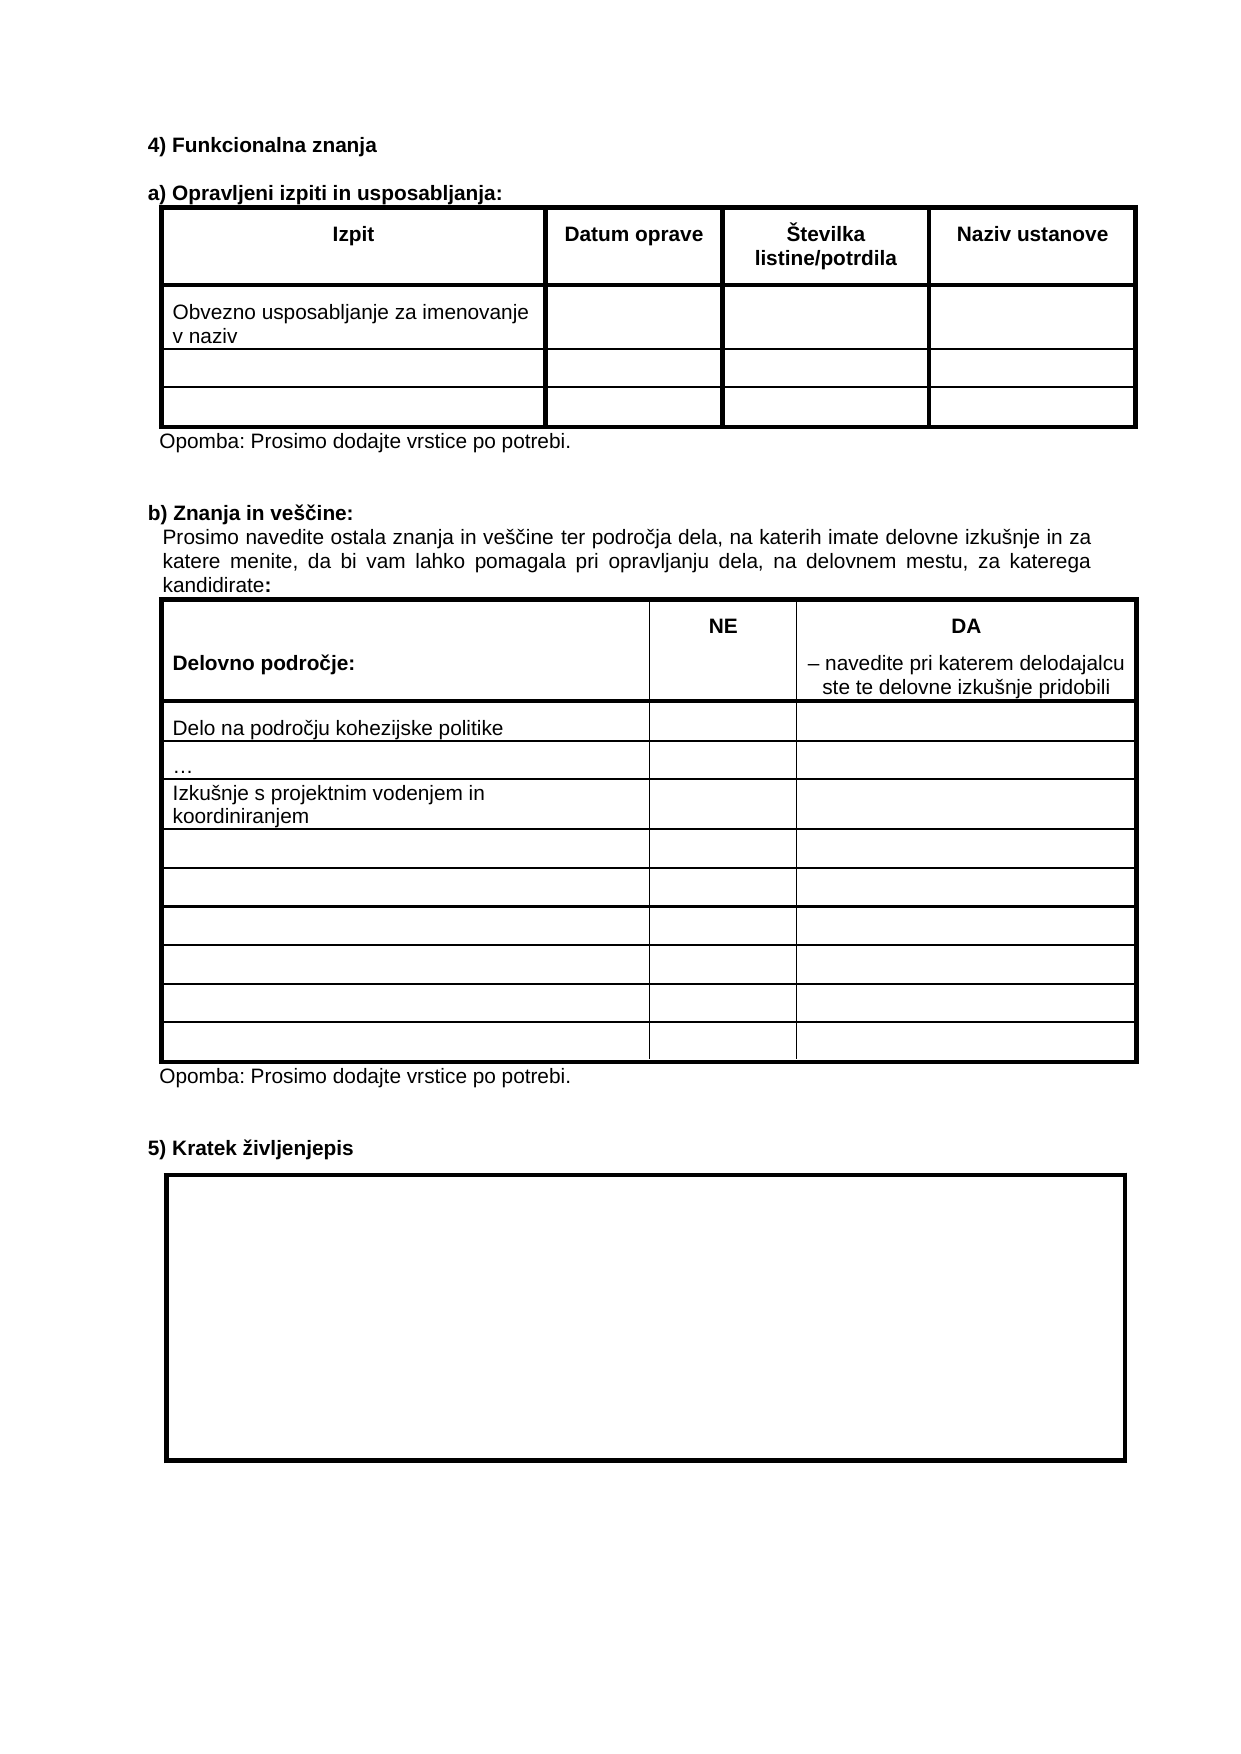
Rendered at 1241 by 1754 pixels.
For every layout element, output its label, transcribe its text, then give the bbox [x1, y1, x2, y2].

table_cell [164, 830, 649, 867]
table_cell [797, 742, 1134, 778]
table_cell [650, 985, 796, 1021]
table_cell [797, 985, 1134, 1021]
table_cell [650, 1023, 796, 1059]
table_cell Obvezno usposabljanje za imenovanje v naziv [164, 287, 543, 347]
table_cell [797, 703, 1134, 740]
table_cell [164, 350, 543, 386]
table_header NE [650, 602, 796, 698]
table_cell [548, 388, 720, 424]
table_cell [725, 287, 927, 347]
table_cell [931, 287, 1133, 347]
table_cell [650, 703, 796, 740]
table_cell [548, 287, 720, 347]
table_cell [164, 388, 543, 424]
table_header Številka listine/potrdila [725, 210, 927, 282]
table_cell … [164, 742, 649, 778]
table_cell [164, 946, 649, 982]
table_cell [797, 830, 1134, 867]
text a) Opravljeni izpiti in usposabljanja: [148, 181, 1093, 205]
table_cell [797, 908, 1134, 944]
table_cell [164, 1023, 649, 1059]
table_cell [164, 908, 649, 944]
table_cell [797, 780, 1134, 828]
table_cell [548, 350, 720, 386]
table_cell [797, 869, 1134, 905]
table_cell Delo na področju kohezijske politike [164, 703, 649, 740]
table_cell [650, 830, 796, 867]
table_cell [164, 869, 649, 905]
table_header Delovno področje: [164, 602, 649, 698]
table_cell [164, 985, 649, 1021]
text 4) Funkcionalna znanja [148, 133, 1093, 157]
text 5) Kratek življenjepis [148, 1136, 1123, 1160]
table_cell [650, 869, 796, 905]
table_cell [725, 350, 927, 386]
table_cell Izkušnje s projektnim vodenjem in koordiniranjem [164, 780, 649, 828]
table_cell [797, 1023, 1134, 1059]
table_cell [931, 388, 1133, 424]
table_cell [931, 350, 1133, 386]
text Opomba: Prosimo dodajte vrstice po potrebi. [148, 429, 1093, 453]
table_cell [650, 780, 796, 828]
table_header Datum oprave [548, 210, 720, 282]
table_header Naziv ustanove [931, 210, 1133, 282]
table_header Izpit [164, 210, 543, 282]
table_cell [797, 946, 1134, 982]
table_cell [650, 946, 796, 982]
table_cell [725, 388, 927, 424]
text Opomba: Prosimo dodajte vrstice po potrebi. [148, 1064, 1093, 1088]
table_cell [650, 908, 796, 944]
text Prosimo navedite ostala znanja in veščine ter področja dela, na katerih imate delovne izkušnje in za katere menite, da bi vam lahko pomagala pri opravljanju dela, na delovnem mestu, za katerega kandidirate: [162, 525, 1093, 597]
table_header DA – navedite pri katerem delodajalcu ste te delovne izkušnje pridobili [797, 602, 1134, 698]
text b) Znanja in veščine: [148, 501, 1093, 525]
table_cell [650, 742, 796, 778]
